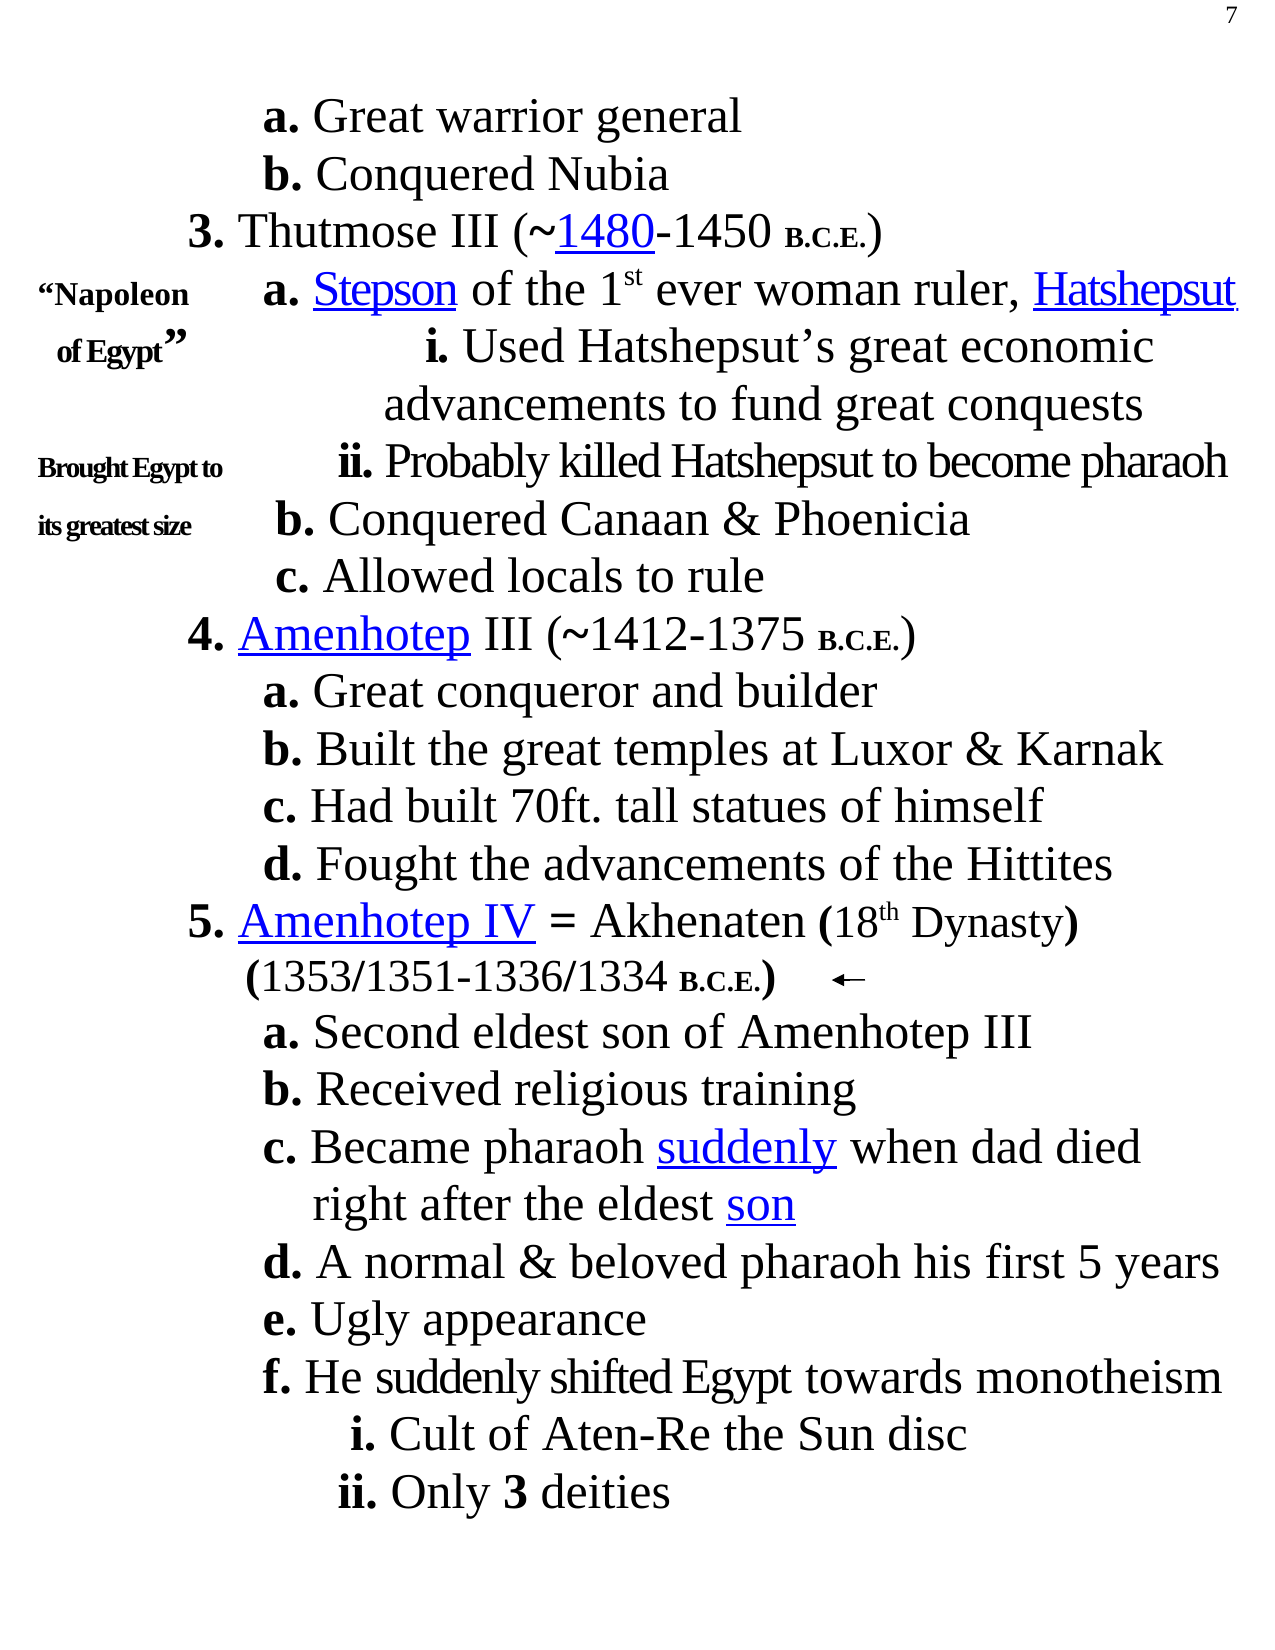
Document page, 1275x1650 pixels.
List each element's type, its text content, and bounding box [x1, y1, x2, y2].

text b. Received religious training [37, 1059, 1237, 1116]
text c. Had built 70ft. tall statues of himself [37, 776, 1237, 834]
text right after the eldest son [37, 1174, 1237, 1231]
text “Napoleon a. Stepson of the 1st ever woman ruler, Hatshepsut [37, 259, 1237, 316]
text b. Conquered Nubia [37, 144, 1237, 201]
text e. Ugly appearance [37, 1289, 1237, 1346]
text c. Became pharaoh suddenly when dad died [37, 1116, 1237, 1174]
text ii. Only 3 deities [37, 1461, 1237, 1519]
text (1353/1351-1336/1334 B.C.E.) [112, 949, 1237, 1001]
text a. Second eldest son of Amenhotep III [37, 1001, 1237, 1059]
text advancements to fund great conquests [37, 374, 1237, 431]
text c. Allowed locals to rule [37, 546, 1237, 604]
text d. Fought the advancements of the Hittites [37, 834, 1237, 891]
text its greatest size b. Conquered Canaan & Phoenicia [37, 489, 1237, 546]
text b. Built the great temples at Luxor & Karnak [37, 719, 1237, 776]
text d. A normal & beloved pharaoh his first 5 years [37, 1231, 1237, 1289]
text a. Great warrior general [37, 86, 1237, 144]
text 4. Amenhotep III (~1412-1375 B.C.E.) [37, 604, 1237, 661]
text 5. Amenhotep IV = Akhenaten (18th Dynasty) [37, 891, 1237, 949]
text 3. Thutmose III (~1480-1450 B.C.E.) [37, 201, 1237, 259]
text a. Great conqueror and builder [37, 661, 1237, 719]
text i. Cult of Aten-Re the Sun disc [37, 1404, 1237, 1461]
text of Egypt” i. Used Hatshepsut’s great economic [37, 316, 1237, 374]
text f. He suddenly shifted Egypt towards monotheism [37, 1346, 1237, 1404]
text Brought Egypt to ii. Probably killed Hatshepsut to become pharaoh [37, 431, 1237, 489]
